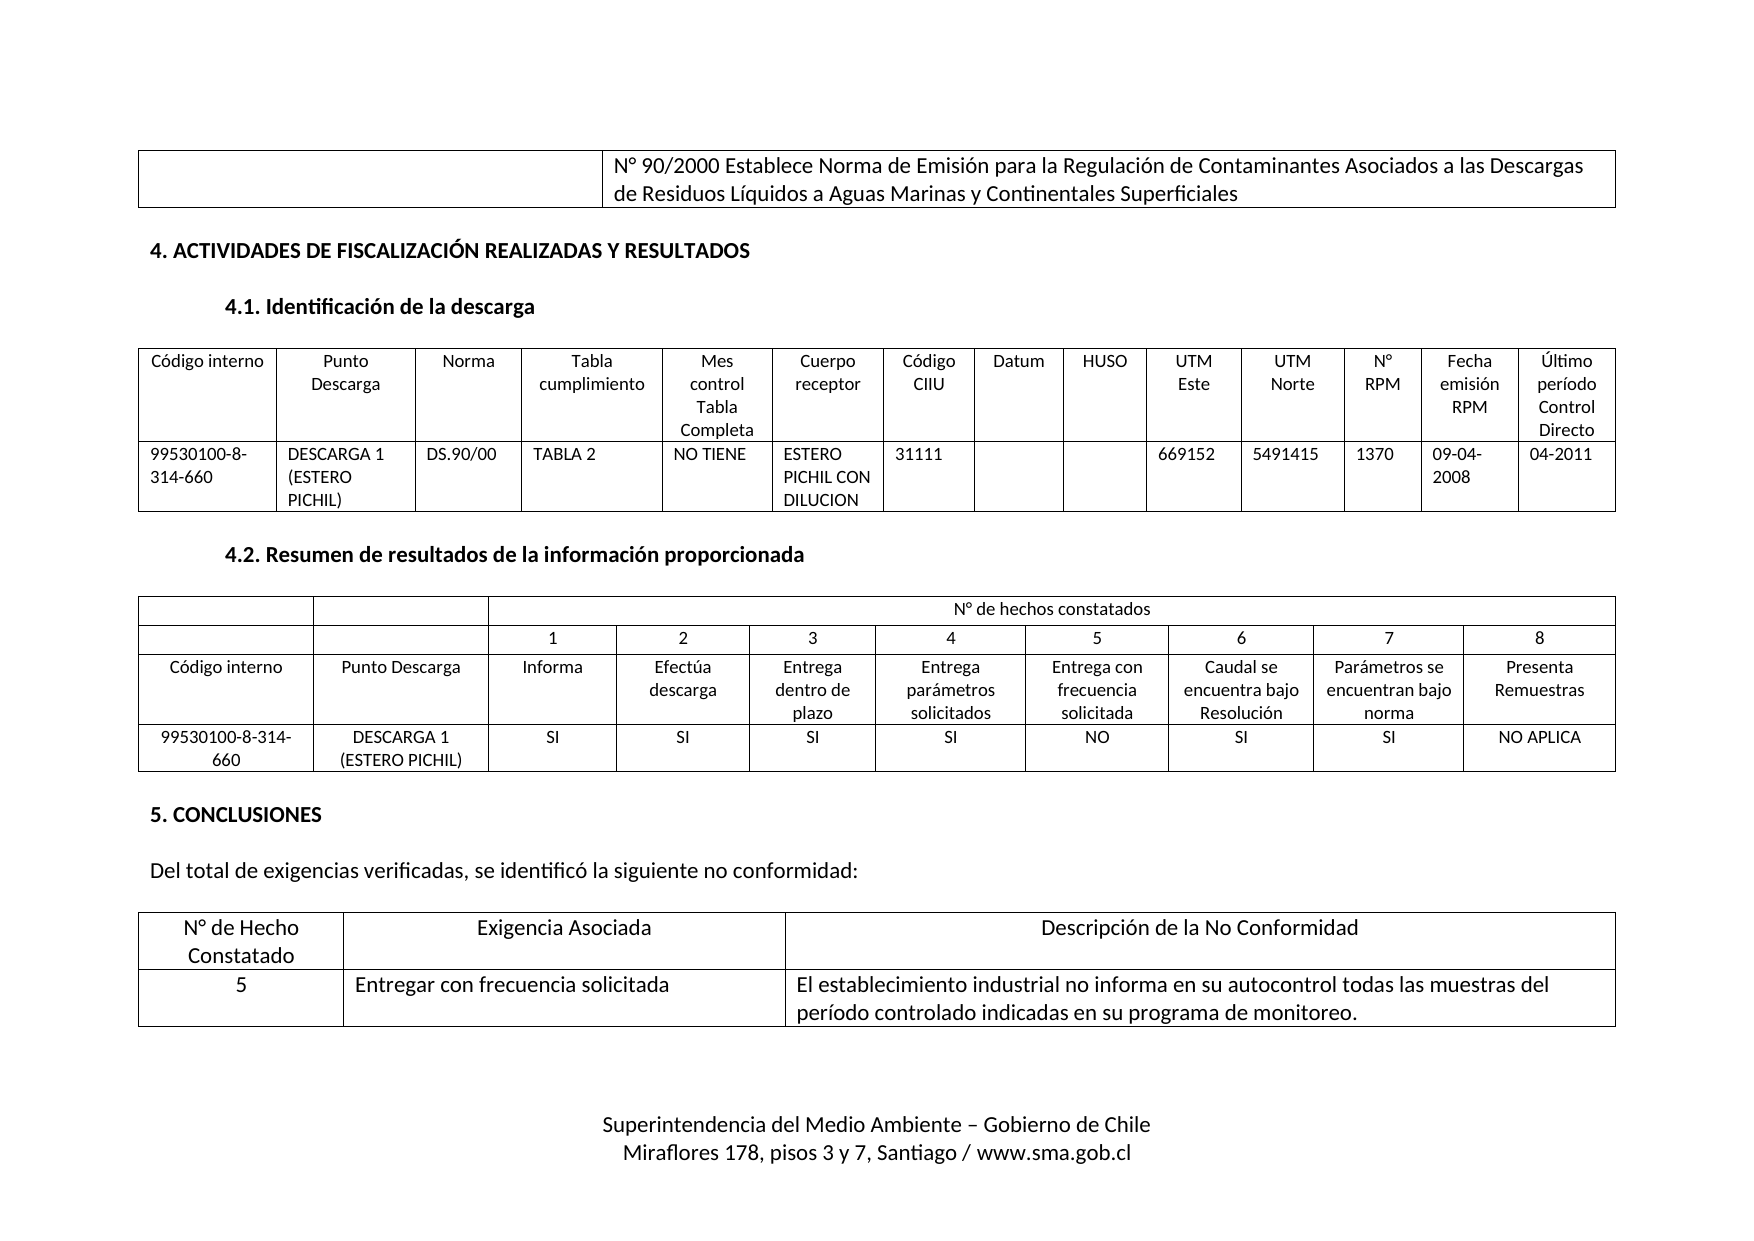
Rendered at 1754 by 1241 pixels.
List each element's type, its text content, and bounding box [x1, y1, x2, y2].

table_cell Punto Descarga [314, 655, 488, 724]
table_cell 99530100-8-314-660 [139, 725, 313, 771]
table_header Norma [416, 349, 521, 441]
table_cell ESTERO PICHIL CON DILUCION [773, 442, 883, 511]
table_cell Informa [489, 655, 616, 724]
table_cell NO APLICA [1464, 725, 1615, 771]
table_header Último período Control Directo [1519, 349, 1615, 441]
table_cell 669152 [1147, 442, 1241, 511]
text 4.1. Identificación de la descarga [150, 264, 1604, 320]
table_cell 99530100-8-314-660 [139, 442, 276, 511]
table_cell 04-2011 [1519, 442, 1615, 511]
table_cell 4 [876, 626, 1025, 654]
table_header Código interno [139, 349, 276, 441]
table_cell El establecimiento industrial no informa en su autocontrol todas las muestras del período controlado indicadas en su programa de monitoreo. [786, 970, 1615, 1026]
table_cell Efectúa descarga [617, 655, 749, 724]
table_cell 1 [489, 626, 616, 654]
table_cell DS.90/00 [416, 442, 521, 511]
table_cell 7 [1314, 626, 1463, 654]
table_cell 5 [1026, 626, 1168, 654]
table_header Fecha emisión RPM [1422, 349, 1518, 441]
table_cell 09-04-2008 [1422, 442, 1518, 511]
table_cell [603, 151, 1615, 207]
table_cell SI [489, 725, 616, 771]
table_header Descripción de la No Conformidad [786, 913, 1615, 969]
table_cell SI [750, 725, 875, 771]
table_cell [975, 442, 1063, 511]
table_cell 31111 [884, 442, 974, 511]
table_cell [139, 626, 313, 654]
table_cell [314, 626, 488, 654]
table_cell NO TIENE [663, 442, 772, 511]
table_header Mes control Tabla Completa [663, 349, 772, 441]
table_header Punto Descarga [277, 349, 415, 441]
table_cell Entregar con frecuencia solicitada [344, 970, 785, 1026]
table_header UTM Norte [1242, 349, 1344, 441]
table_cell Parámetros se encuentran bajo norma [1314, 655, 1463, 724]
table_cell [139, 151, 602, 207]
table_cell 3 [750, 626, 875, 654]
table_cell DESCARGA 1 (ESTERO PICHIL) [314, 725, 488, 771]
table_cell DESCARGA 1 (ESTERO PICHIL) [277, 442, 415, 511]
text 5. CONCLUSIONES [150, 772, 1604, 828]
table_header Código CIIU [884, 349, 974, 441]
table_cell TABLA 2 [522, 442, 662, 511]
table_header Exigencia Asociada [344, 913, 785, 969]
table_cell 6 [1169, 626, 1313, 654]
table_header Datum [975, 349, 1063, 441]
table_cell SI [876, 725, 1025, 771]
table_cell Entrega dentro de plazo [750, 655, 875, 724]
table_cell 5491415 [1242, 442, 1344, 511]
table_cell 1370 [1345, 442, 1421, 511]
table_cell Presenta Remuestras [1464, 655, 1615, 724]
table_cell Código interno [139, 655, 313, 724]
text 4.2. Resumen de resultados de la información proporcionada [150, 512, 1604, 568]
table_cell Entrega con frecuencia solicitada [1026, 655, 1168, 724]
table_header HUSO [1064, 349, 1146, 441]
table_cell [1064, 442, 1146, 511]
table_header Tabla cumplimiento [522, 349, 662, 441]
table_cell Entrega parámetros solicitados [876, 655, 1025, 724]
table_cell Caudal se encuentra bajo Resolución [1169, 655, 1313, 724]
text 4. ACTIVIDADES DE FISCALIZACIÓN REALIZADAS Y RESULTADOS [150, 208, 1604, 264]
table_header N° de hechos constatados [489, 597, 1615, 625]
table_header UTM Este [1147, 349, 1241, 441]
table_header [314, 597, 488, 625]
table_cell NO [1026, 725, 1168, 771]
table_cell SI [1314, 725, 1463, 771]
table_cell SI [1169, 725, 1313, 771]
text Del total de exigencias verificadas, se identificó la siguiente no conformidad: [150, 828, 1604, 884]
table_cell 2 [617, 626, 749, 654]
table_header N° de Hecho Constatado [139, 913, 343, 969]
table_header [139, 597, 313, 625]
table_cell 5 [139, 970, 343, 1026]
table_header Cuerpo receptor [773, 349, 883, 441]
table_cell 8 [1464, 626, 1615, 654]
table_cell SI [617, 725, 749, 771]
table_header N° RPM [1345, 349, 1421, 441]
